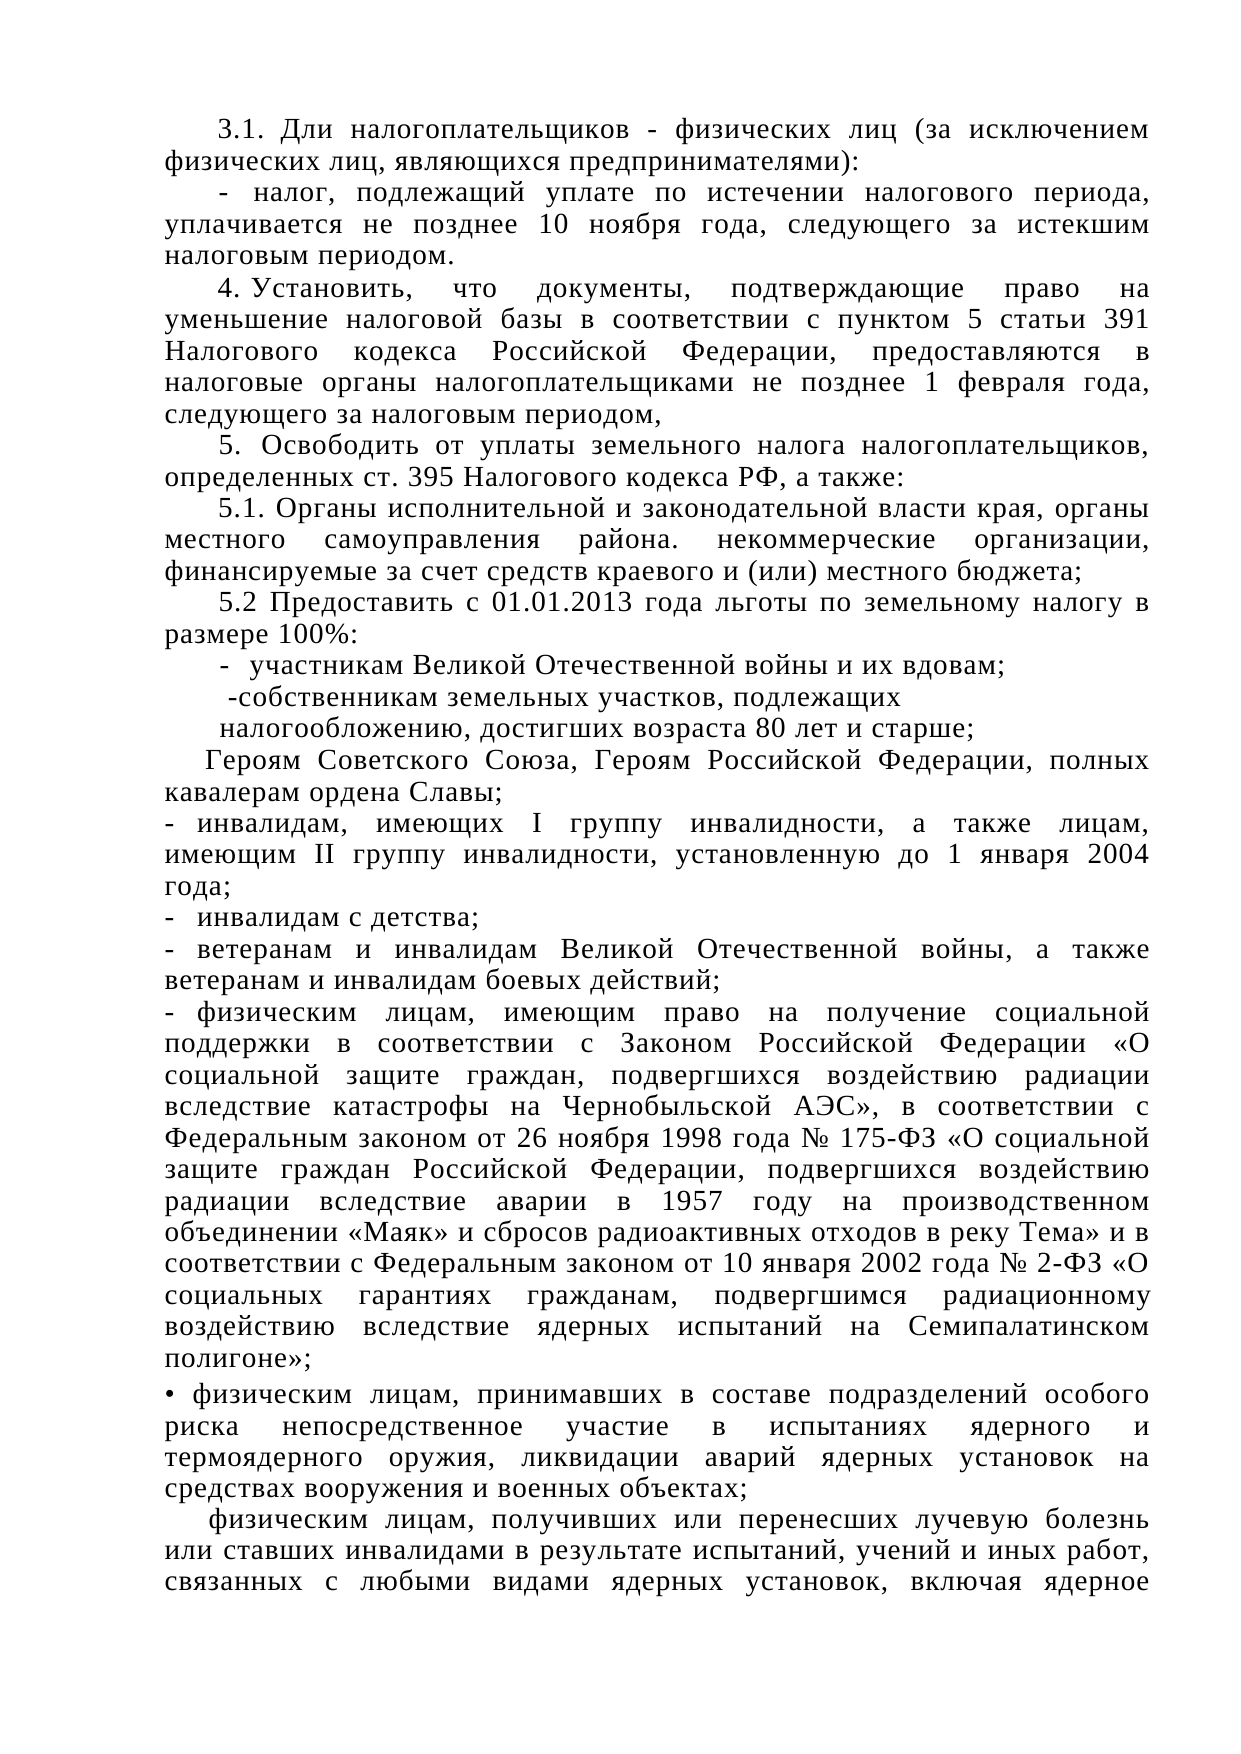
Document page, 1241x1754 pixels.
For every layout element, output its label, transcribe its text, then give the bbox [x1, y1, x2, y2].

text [164, 1503, 1151, 1596]
list ветеранам и инвалидам Великой Отечественной войны, а также ветеранам и инвалидам боевых действий; [164, 933, 1151, 996]
text - участникам Великой Отечественной войны и их вдовам; [219, 649, 1151, 681]
text 5.2 Предоставить с 01.01.2013 года льготы по земельному налогу в размере 100%: [164, 587, 1151, 649]
text • физическим лицам, принимавших в составе подразделений особого риска непосредственное участие в испытаниях ядерного и термоядерного оружия, ликвидации аварий ядерных установок на средствах вооружения и военных объектах; [164, 1379, 1151, 1503]
text -собственникам земельных участков, подлежащих налогообложению, достигших возраста 80 лет и старше; [219, 681, 1151, 744]
list физическим лицам, имеющим право на получение социальной поддержки в соответствии с Законом Российской Федерации «О социальной защите граждан, подвергшихся воздействию радиации вследствие катастрофы на Чернобыльской АЭС», в соответствии с Федеральным законом от 26 ноября 1998 года № 175-ФЗ «О социальной защите граждан Российской Федерации, подвергшихся воздействию радиации вследствие аварии в 1957 году на производственном объединении «Маяк» и сбросов радиоактивных отходов в реку Тема» и в соответствии с Федеральным законом от 10 января 2002 года № 2-ФЗ «О социальных гарантиях гражданам, подвергшимся радиационному воздействию вследствие ядерных испытаний на Семипалатинском полигоне»; [164, 996, 1151, 1374]
text 4. Установить, что документы, подтверждающие право на уменьшение налоговой базы в соответствии с пунктом 5 статьи 391 Налогового кодекса Российской Федерации, предоставляются в налоговые органы налогоплательщиками не позднее 1 февраля года, следующего за налоговым периодом, [164, 272, 1151, 429]
text 3.1. Дли налогоплательщиков - физических лиц (за исключением физических лиц, являющихся предпринимателями): [164, 114, 1151, 177]
text - налог, подлежащий уплате по истечении налогового периода, уплачивается не позднее 10 ноября года, следующего за истекшим налоговым периодом. [164, 177, 1151, 271]
list инвалидам, имеющих I группу инвалидности, а также лицам, имеющим II группу инвалидности, установленную до 1 января 2004 года; [164, 807, 1151, 902]
text Героям Советского Союза, Героям Российской Федерации, полных кавалерам ордена Славы; [164, 744, 1151, 807]
text 5.1. Органы исполнительной и законодательной власти края, органы местного самоуправления района. некоммерческие организации, финансируемые за счет средств краевого и (или) местного бюджета; [164, 492, 1151, 587]
text 5. Освободить от уплаты земельного налога налогоплательщиков, определенных ст. 395 Налогового кодекса РФ, а также: [164, 429, 1151, 492]
list инвалидам с детства; [164, 902, 1151, 933]
